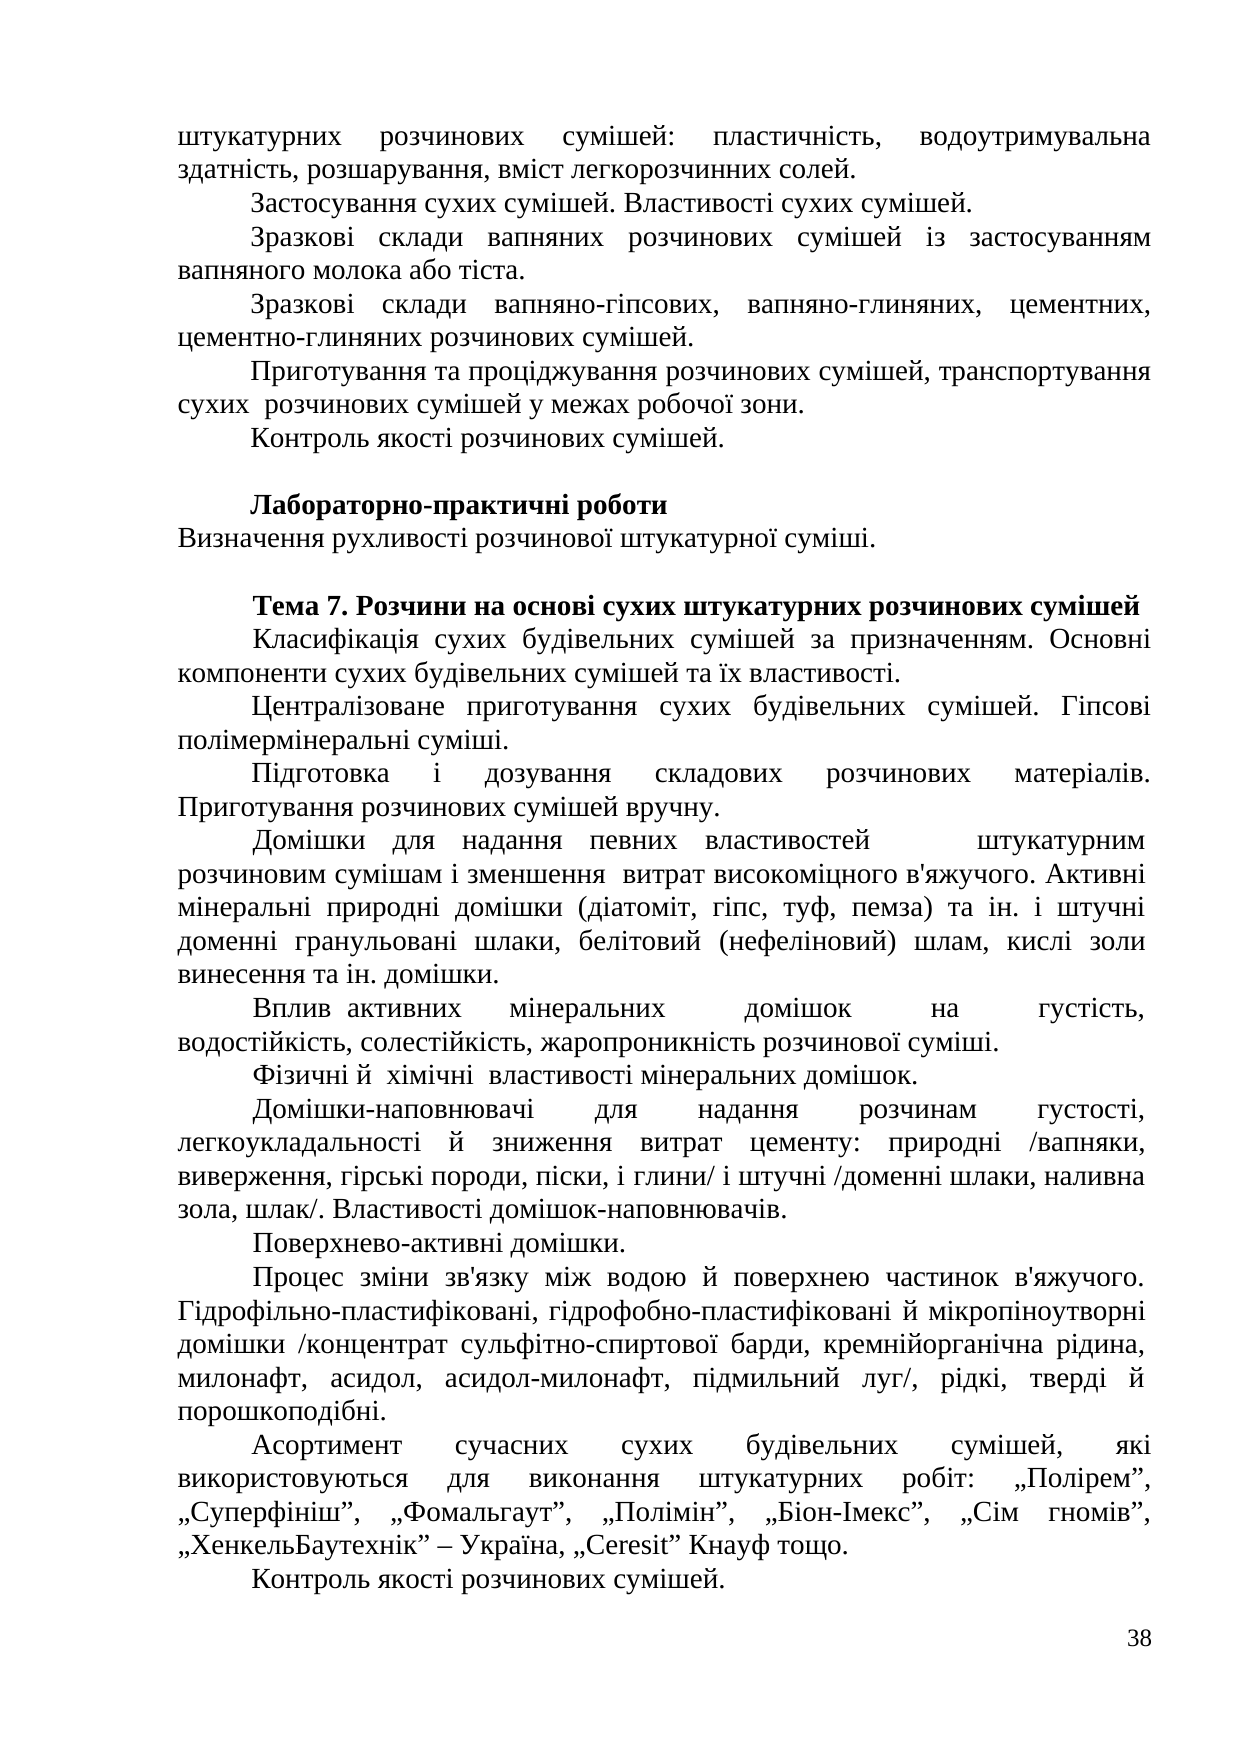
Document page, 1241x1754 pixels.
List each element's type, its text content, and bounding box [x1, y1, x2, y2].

text Процес зміни зв'язку між водою й поверхнею частинок в'яжучого. Гідрофільно-пластифіковані, гідрофобно-пластифіковані й мікропіноутворні домішки /концентрат сульфітно-спиртової барди, кремнійорганічна рідина, милонафт, асидол, асидол-милонафт, підмильний луг/, рідкі, тверді й порошкоподібні. [177, 1259, 1146, 1427]
text Визначення рухливості розчинової штукатурної суміші. [177, 521, 1152, 554]
text Тема 7. Розчини на основі сухих штукатурних розчинових сумішей [177, 588, 1152, 621]
text Контроль якості розчинових сумішей. [177, 420, 1152, 453]
text Застосування сухих сумішей. Властивості сухих сумішей. [177, 185, 1152, 219]
text Лабораторно-практичні роботи [177, 487, 1152, 521]
text Асортимент сучасних сухих будівельних сумішей, які використовуються для виконання штукатурних робіт: „Полірем”, „Суперфініш”, „Фомальгаут”, „Полімін”, „Біон-Імекс”, „Сім гномів”, „ХенкельБаутехнік” – Україна, „Ceresit” Кнауф тощо. [177, 1427, 1152, 1561]
text Фізичні й хімічні властивості мінеральних домішок. [177, 1057, 1146, 1091]
text Приготування та проціджування розчинових сумішей, транспортування сухих розчинових сумішей у межах робочої зони. [177, 353, 1152, 420]
text Підготовка і дозування складових розчинових матеріалів. Приготування розчинових сумішей вручну. [177, 755, 1152, 822]
text Домішки для надання певних властивостей штукатурним розчиновим сумішам і зменшення витрат високоміцного в'яжучого. Активні мінеральні природні домішки (діатоміт, гіпс, туф, пемза) та ін. і штучні доменні гранульовані шлаки, белітовий (нефеліновий) шлам, кислі золи винесення та ін. домішки. [177, 822, 1146, 990]
text Домішки-наповнювачі для надання розчинам густості, легкоукладальності й зниження витрат цементу: природні /вапняки, виверження, гірські породи, піски, і глини/ і штучні /доменні шлаки, наливна зола, шлак/. Властивості домішок-наповнювачів. [177, 1091, 1146, 1225]
text Зразкові склади вапняно-гіпсових, вапняно-глиняних, цементних, цементно-глиняних розчинових сумішей. [177, 286, 1152, 353]
text Зразкові склади вапняних розчинових сумішей із застосуванням вапняного молока або тіста. [177, 219, 1152, 286]
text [177, 118, 1152, 185]
text Вплив активних мінеральних домішок на густість, водостійкість, солестійкість, жаропроникність розчинової суміші. [177, 990, 1146, 1057]
text Поверхнево-активні домішки. [177, 1225, 1146, 1258]
text Класифікація сухих будівельних сумішей за призначенням. Основні компоненти сухих будівельних сумішей та їх властивості. [177, 621, 1152, 688]
text Контроль якості розчинових сумішей. [177, 1561, 1152, 1594]
text Централізоване приготування сухих будівельних сумішей. Гіпсові полімермінеральні суміші. [177, 688, 1152, 755]
